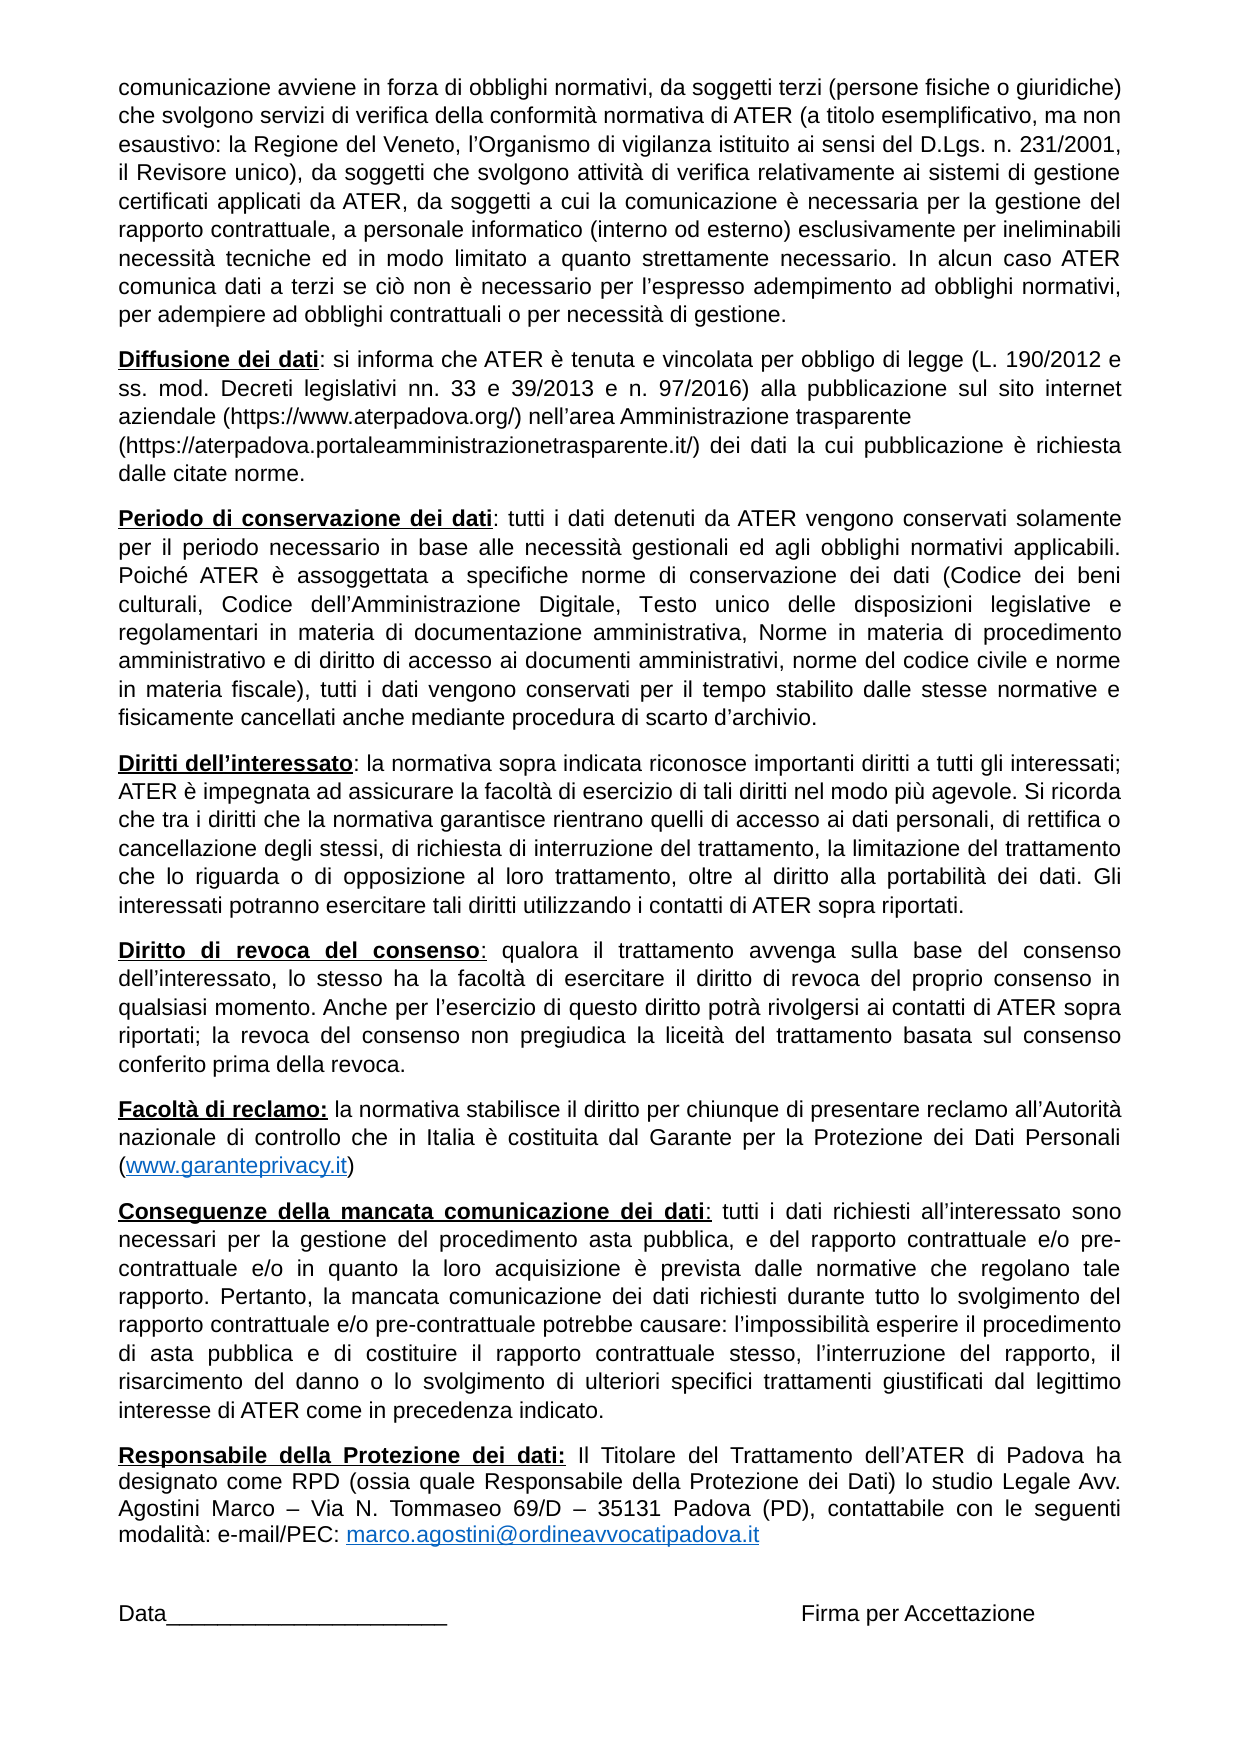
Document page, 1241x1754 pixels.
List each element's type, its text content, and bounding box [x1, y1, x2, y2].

text Responsabile della Protezione dei dati: Il Titolare del Trattamento dell’ATER di Padova ha designato come RPD (ossia quale Responsabile della Protezione dei Dati) lo studio Legale Avv. Agostini Marco – Via N. Tommaseo 69/D – 35131 Padova (PD), contattabile con le seguenti modalità: e-mail/PEC: marco.agostini@ordineavvocatipadova.it [118, 1442, 1122, 1547]
text (https://aterpadova.portaleamministrazionetrasparente.it/) dei dati la cui pubblicazione è richiesta dalle citate norme. [118, 432, 1122, 487]
text Diffusione dei dati: si informa che ATER è tenuta e vincolata per obbligo di legge (L. 190/2012 e ss. mod. Decreti legislativi nn. 33 e 39/2013 e n. 97/2016) alla pubblicazione sul sito internet aziendale (https://www.aterpadova.org/) nell’area Amministrazione trasparente [118, 346, 1122, 430]
text Periodo di conservazione dei dati: tutti i dati detenuti da ATER vengono conservati solamente per il periodo necessario in base alle necessità gestionali ed agli obblighi normativi applicabili. Poiché ATER è assoggettata a specifiche norme di conservazione dei dati (Codice dei beni culturali, Codice dell’Amministrazione Digitale, Testo unico delle disposizioni legislative e regolamentari in materia di documentazione amministrativa, Norme in materia di procedimento amministrativo e di diritto di accesso ai documenti amministrativi, norme del codice civile e norme in materia fiscale), tutti i dati vengono conservati per il tempo stabilito dalle stesse normative e fisicamente cancellati anche mediante procedura di scarto d’archivio. [118, 505, 1122, 731]
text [118, 74, 1122, 328]
text Data______________________ Firma per Accettazione [118, 1600, 1122, 1626]
text Facoltà di reclamo: la normativa stabilisce il diritto per chiunque di presentare reclamo all’Autorità nazionale di controllo che in Italia è costituita dal Garante per la Protezione dei Dati Personali (www.garanteprivacy.it) [118, 1096, 1122, 1179]
text Conseguenze della mancata comunicazione dei dati: tutti i dati richiesti all’interessato sono necessari per la gestione del procedimento asta pubblica, e del rapporto contrattuale e/o pre-contrattuale e/o in quanto la loro acquisizione è prevista dalle normative che regolano tale rapporto. Pertanto, la mancata comunicazione dei dati richiesti durante tutto lo svolgimento del rapporto contrattuale e/o pre-contrattuale potrebbe causare: l’impossibilità esperire il procedimento di asta pubblica e di costituire il rapporto contrattuale stesso, l’interruzione del rapporto, il risarcimento del danno o lo svolgimento di ulteriori specifici trattamenti giustificati dal legittimo interesse di ATER come in precedenza indicato. [118, 1198, 1122, 1423]
text Diritto di revoca del consenso: qualora il trattamento avvenga sulla base del consenso dell’interessato, lo stesso ha la facoltà di esercitare il diritto di revoca del proprio consenso in qualsiasi momento. Anche per l’esercizio di questo diritto potrà rivolgersi ai contatti di ATER sopra riportati; la revoca del consenso non pregiudica la liceità del trattamento basata sul consenso conferito prima della revoca. [118, 937, 1122, 1077]
text Diritti dell’interessato: la normativa sopra indicata riconosce importanti diritti a tutti gli interessati; ATER è impegnata ad assicurare la facoltà di esercizio di tali diritti nel modo più agevole. Si ricorda che tra i diritti che la normativa garantisce rientrano quelli di accesso ai dati personali, di rettifica o cancellazione degli stessi, di richiesta di interruzione del trattamento, la limitazione del trattamento che lo riguarda o di opposizione al loro trattamento, oltre al diritto alla portabilità dei dati. Gli interessati potranno esercitare tali diritti utilizzando i contatti di ATER sopra riportati. [118, 749, 1122, 918]
